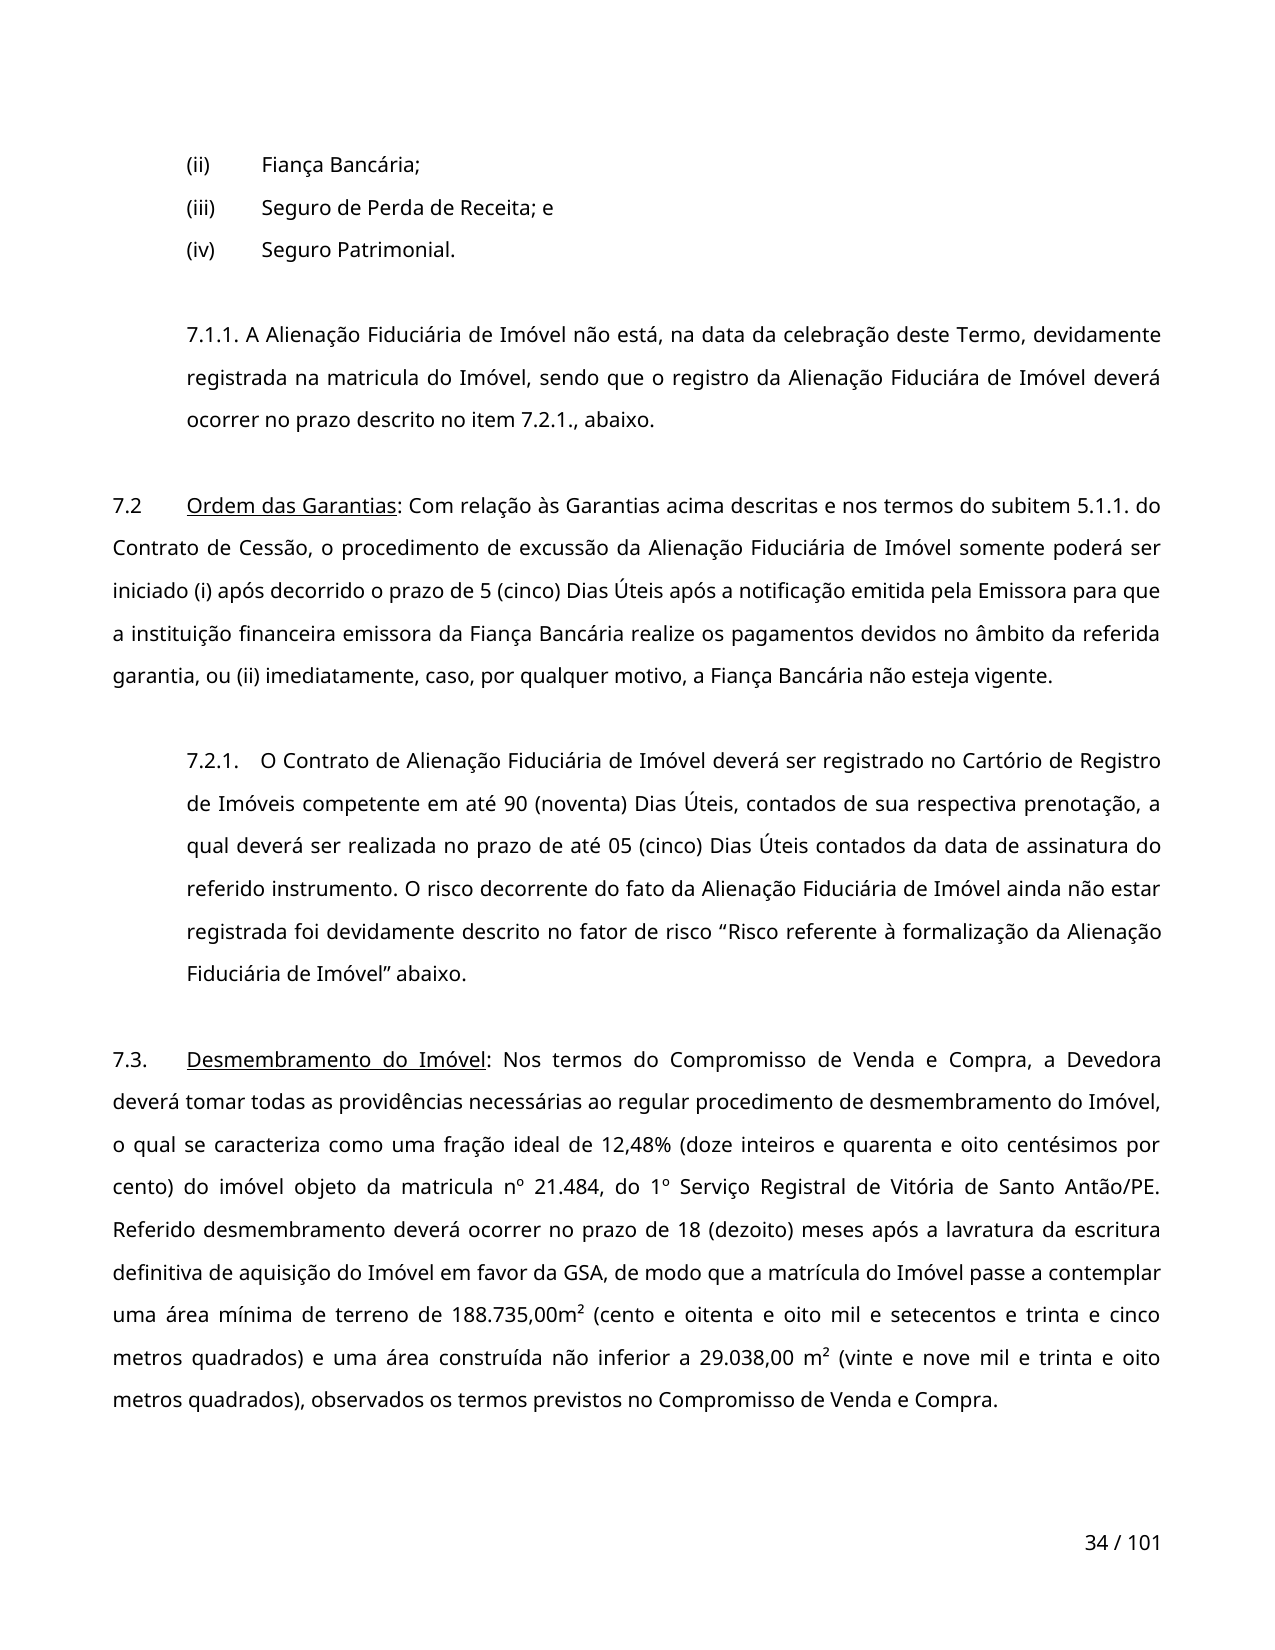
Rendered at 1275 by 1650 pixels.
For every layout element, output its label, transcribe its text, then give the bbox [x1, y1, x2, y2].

list Seguro de Perda de Receita; e [186, 193, 1162, 221]
text 7.3. Desmembramento do Imóvel: Nos termos do Compromisso de Venda e Compra, a Devedora deverá tomar todas as providências necessárias ao regular procedimento de desmembramento do Imóvel, o qual se caracteriza como uma fração ideal de 12,48% (doze inteiros e quarenta e oito centésimos por cento) do imóvel objeto da matricula nº 21.484, do 1º Serviço Registral de Vitória de Santo Antão/PE. Referido desmembramento deverá ocorrer no prazo de 18 (dezoito) meses após a lavratura da escritura definitiva de aquisição do Imóvel em favor da GSA, de modo que a matrícula do Imóvel passe a contemplar uma área mínima de terreno de 188.735,00m² (cento e oitenta e oito mil e setecentos e trinta e cinco metros quadrados) e uma área construída não inferior a 29.038,00 m² (vinte e nove mil e trinta e oito metros quadrados), observados os termos previstos no Compromisso de Venda e Compra. [112, 1045, 1162, 1414]
list Fiança Bancária; [186, 150, 1162, 178]
text 7.2 Ordem das Garantias: Com relação às Garantias acima descritas e nos termos do subitem 5.1.1. do Contrato de Cessão, o procedimento de excussão da Alienação Fiduciária de Imóvel somente poderá ser iniciado (i) após decorrido o prazo de 5 (cinco) Dias Úteis após a notificação emitida pela Emissora para que a instituição financeira emissora da Fiança Bancária realize os pagamentos devidos no âmbito da referida garantia, ou (ii) imediatamente, caso, por qualquer motivo, a Fiança Bancária não esteja vigente. [112, 491, 1162, 690]
text 7.2.1. O Contrato de Alienação Fiduciária de Imóvel deverá ser registrado no Cartório de Registro de Imóveis competente em até 90 (noventa) Dias Úteis, contados de sua respectiva prenotação, a qual deverá ser realizada no prazo de até 05 (cinco) Dias Úteis contados da data de assinatura do referido instrumento. O risco decorrente do fato da Alienação Fiduciária de Imóvel ainda não estar registrada foi devidamente descrito no fator de risco “Risco referente à formalização da Alienação Fiduciária de Imóvel” abaixo. [186, 746, 1162, 988]
text 7.1.1. A Alienação Fiduciária de Imóvel não está, na data da celebração deste Termo, devidamente registrada na matricula do Imóvel, sendo que o registro da Alienação Fiduciára de Imóvel deverá ocorrer no prazo descrito no item 7.2.1., abaixo. [186, 320, 1162, 434]
list Seguro Patrimonial. [186, 235, 1162, 264]
